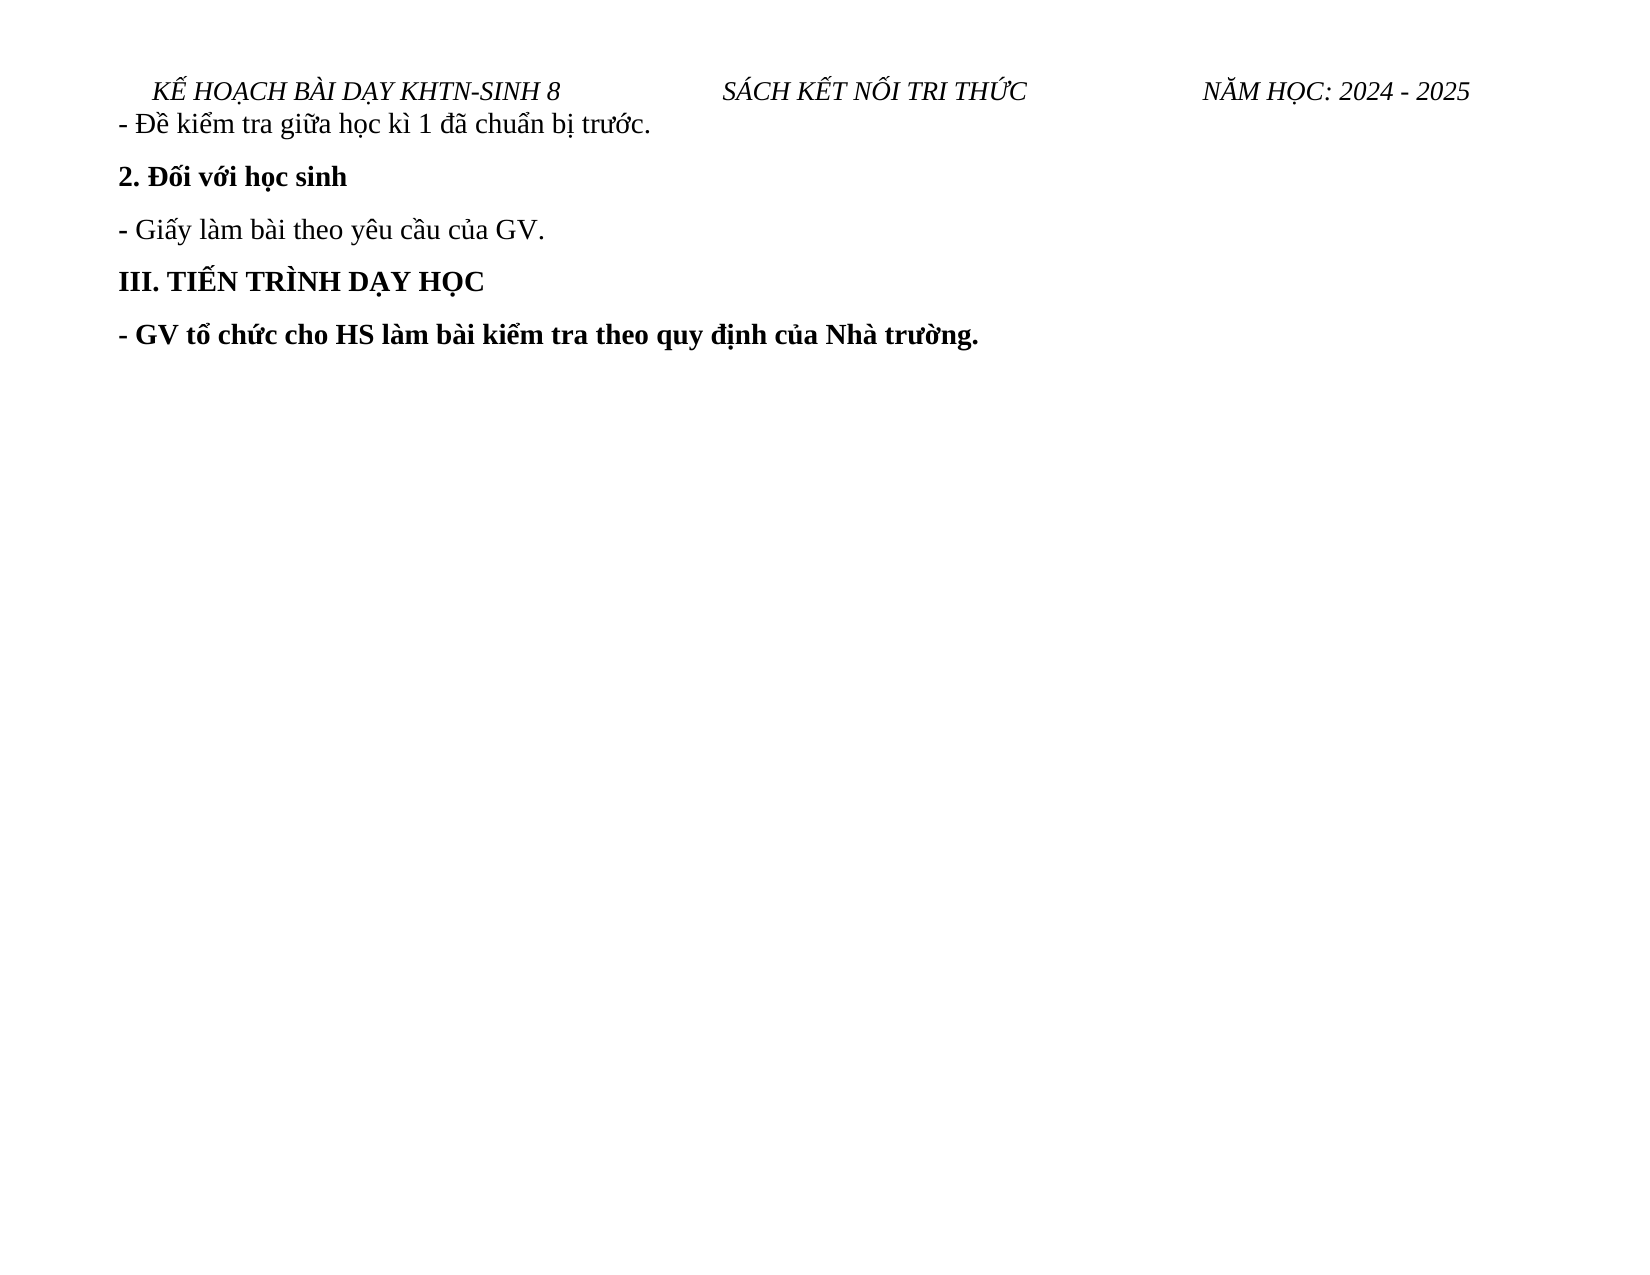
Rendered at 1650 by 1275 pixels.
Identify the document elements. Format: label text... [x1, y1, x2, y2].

text 2. Đối với học sinh [118, 159, 1532, 192]
text - Đề kiểm tra giữa học kì 1 đã chuẩn bị trước. [118, 106, 1532, 140]
text III. TIẾN TRÌNH DẠY HỌC [118, 264, 1532, 298]
text - Giấy làm bài theo yêu cầu của GV. [118, 212, 1532, 245]
text - GV tổ chức cho HS làm bài kiểm tra theo quy định của Nhà trường. [118, 317, 1532, 351]
